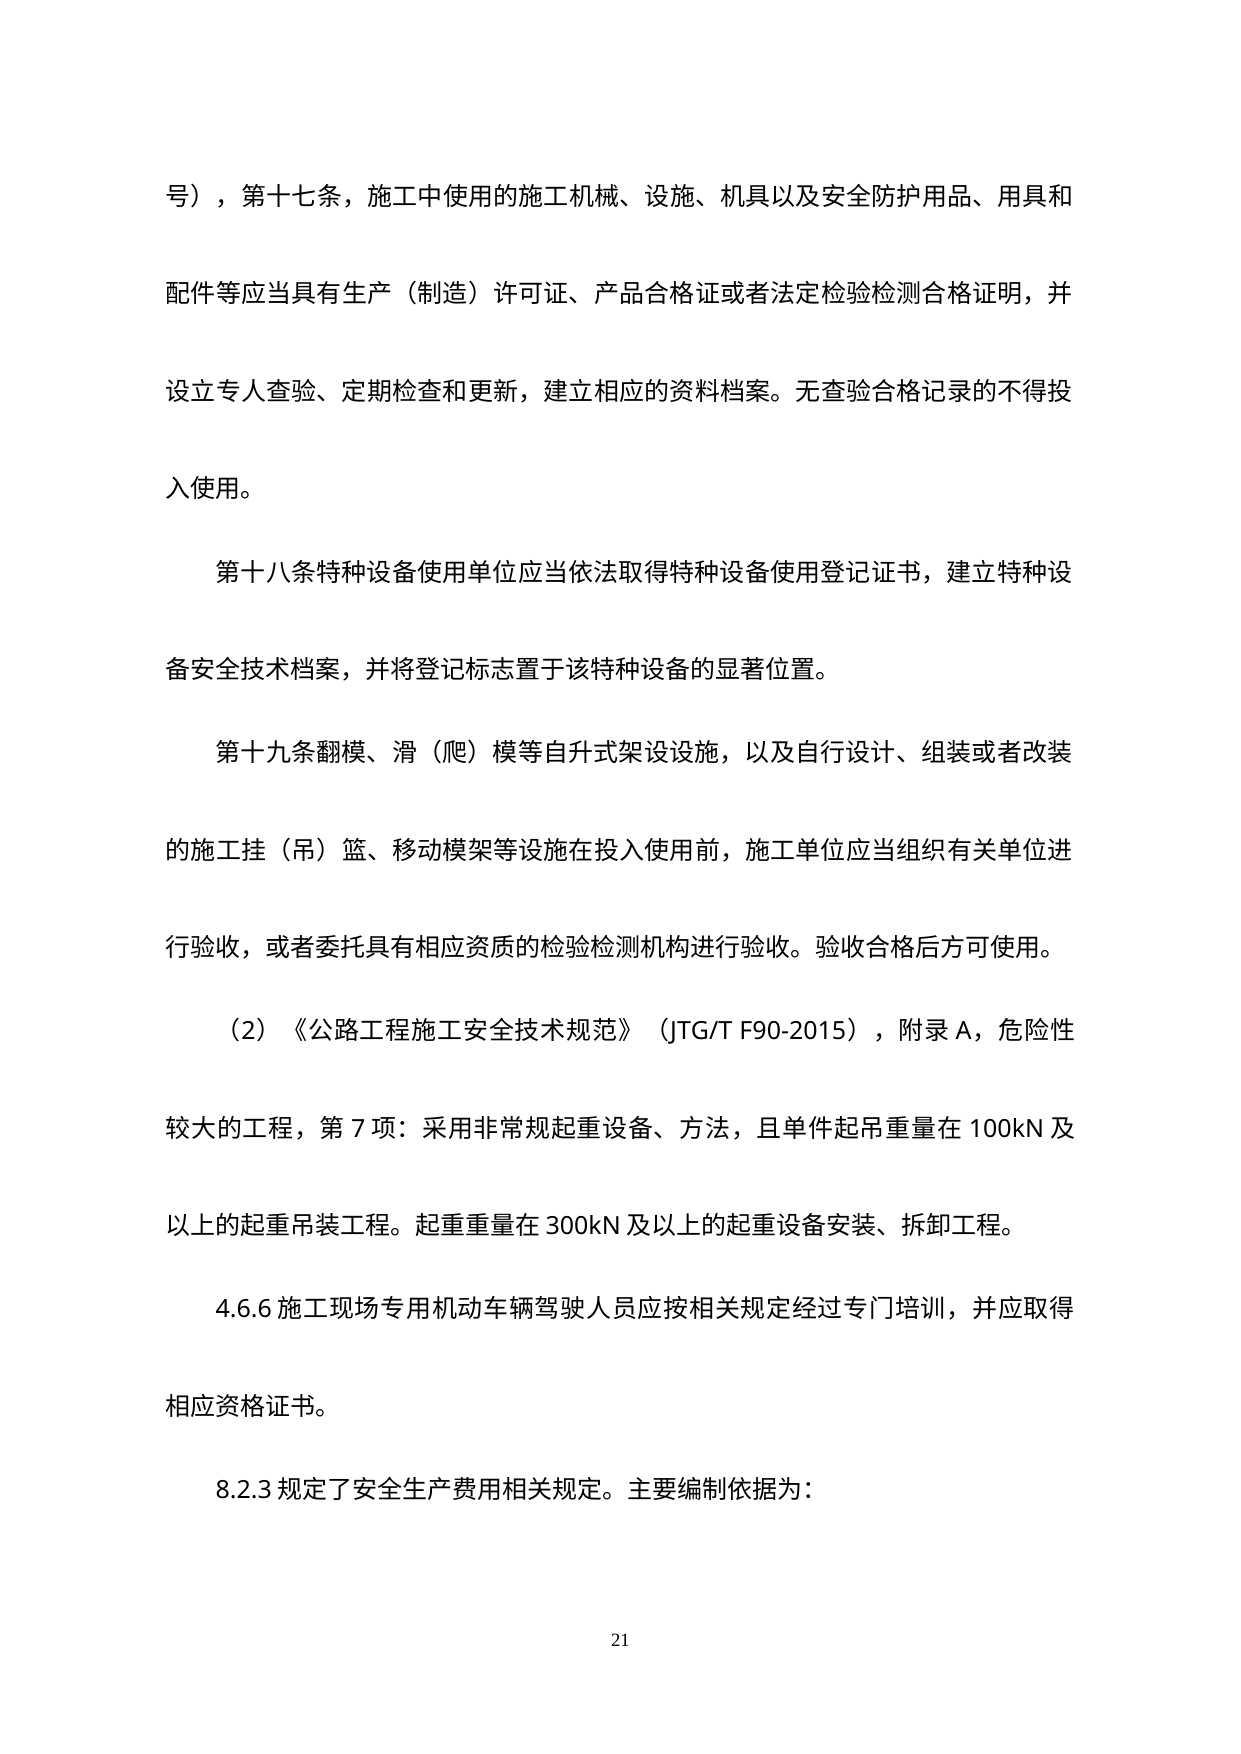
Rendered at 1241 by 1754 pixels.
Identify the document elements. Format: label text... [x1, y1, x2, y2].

text 第十九条翻模、滑（爬）模等自升式架设设施，以及自行设计、组装或者改装的施工挂（吊）篮、移动模架等设施在投入使用前，施工单位应当组织有关单位进行验收，或者委托具有相应资质的检验检测机构进行验收。验收合格后方可使用。 [165, 718, 1075, 978]
text 第十八条特种设备使用单位应当依法取得特种设备使用登记证书，建立特种设备安全技术档案，并将登记标志置于该特种设备的显著位置。 [165, 538, 1075, 700]
text （2）《公路工程施工安全技术规范》（JTG/T F90-2015），附录A，危险性较大的工程，第7项：采用非常规起重设备、方法，且单件起吊重量在100kN及以上的起重吊装工程。起重重量在300kN及以上的起重设备安装、拆卸工程。 [165, 996, 1075, 1256]
text 4.6.6施工现场专用机动车辆驾驶人员应按相关规定经过专门培训，并应取得相应资格证书。 [165, 1274, 1075, 1437]
text 8.2.3规定了安全生产费用相关规定。主要编制依据为： [165, 1455, 1075, 1520]
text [165, 162, 1075, 519]
